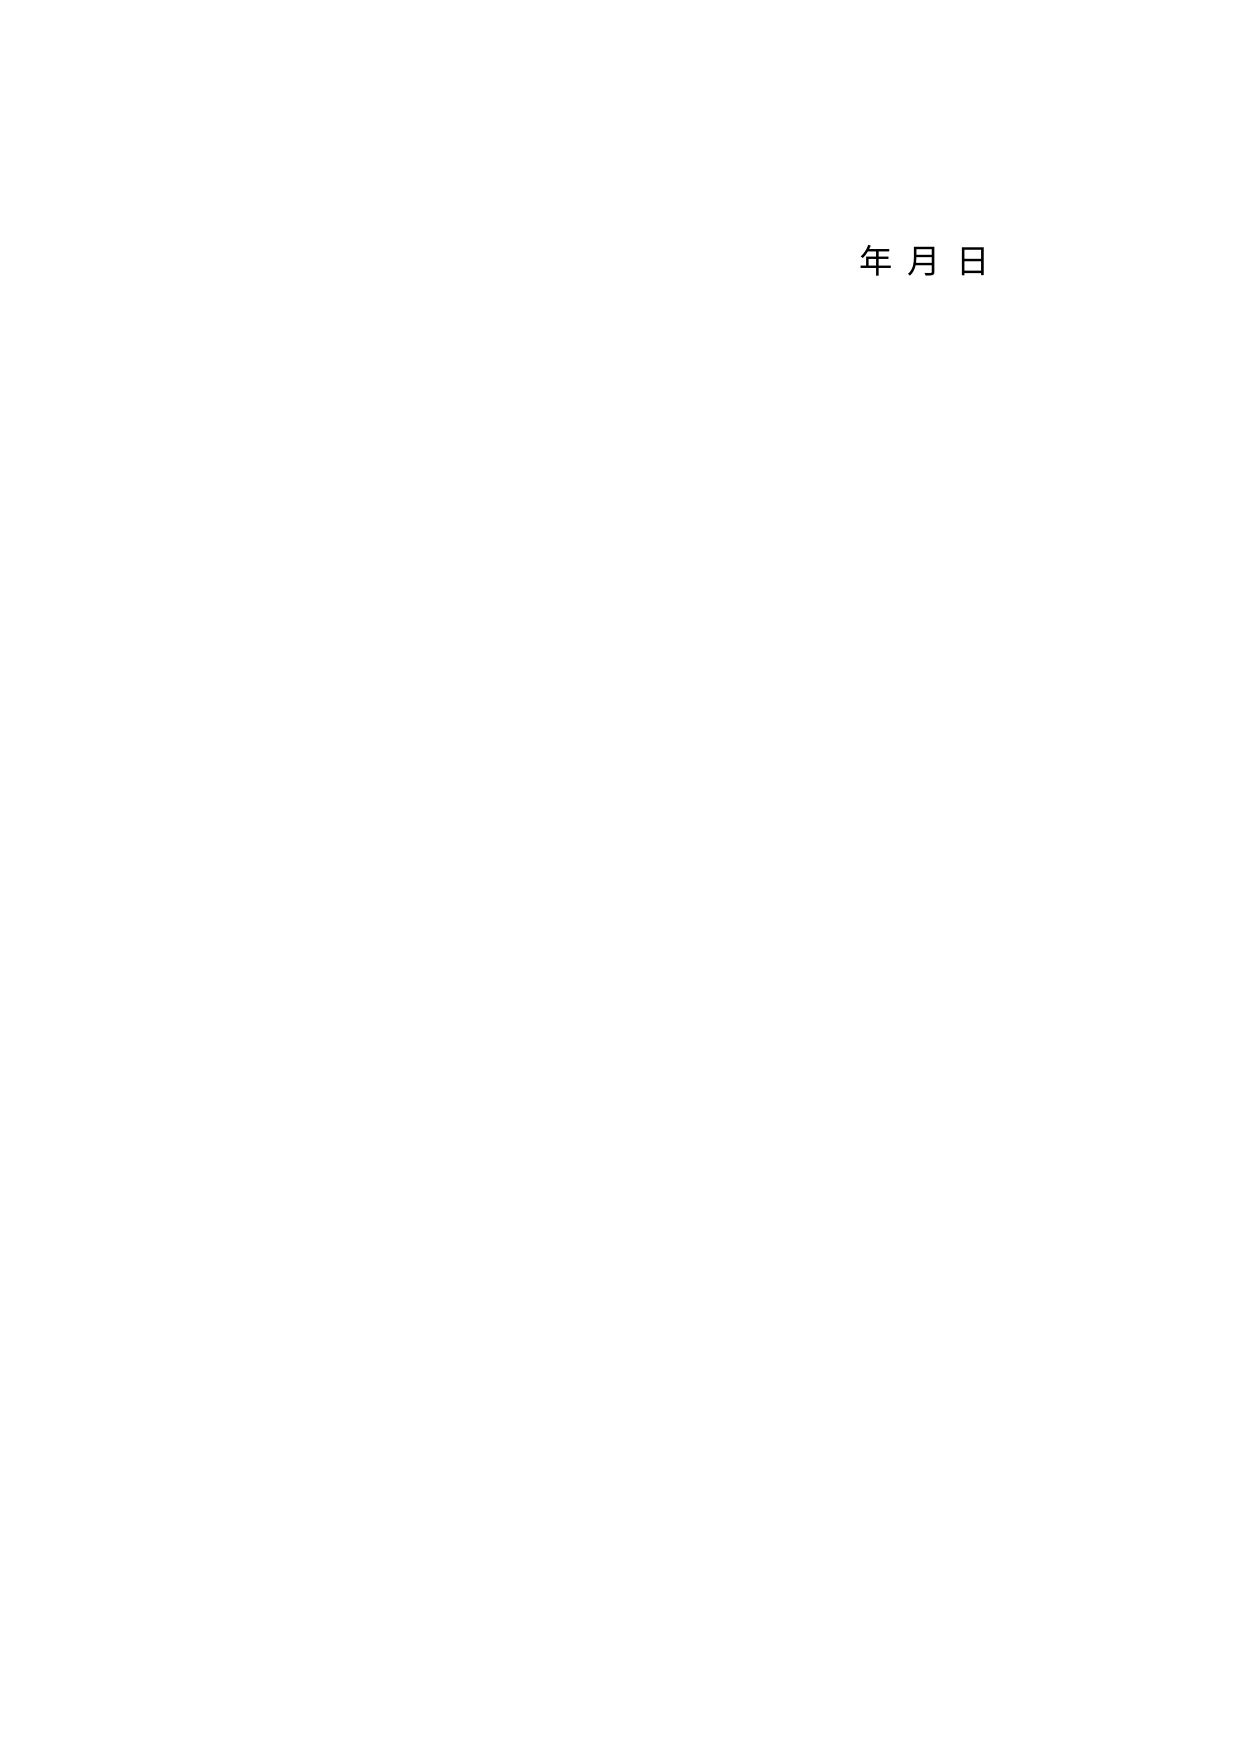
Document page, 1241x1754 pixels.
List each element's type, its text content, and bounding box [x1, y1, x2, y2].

text 年 月 日 [159, 224, 1081, 286]
